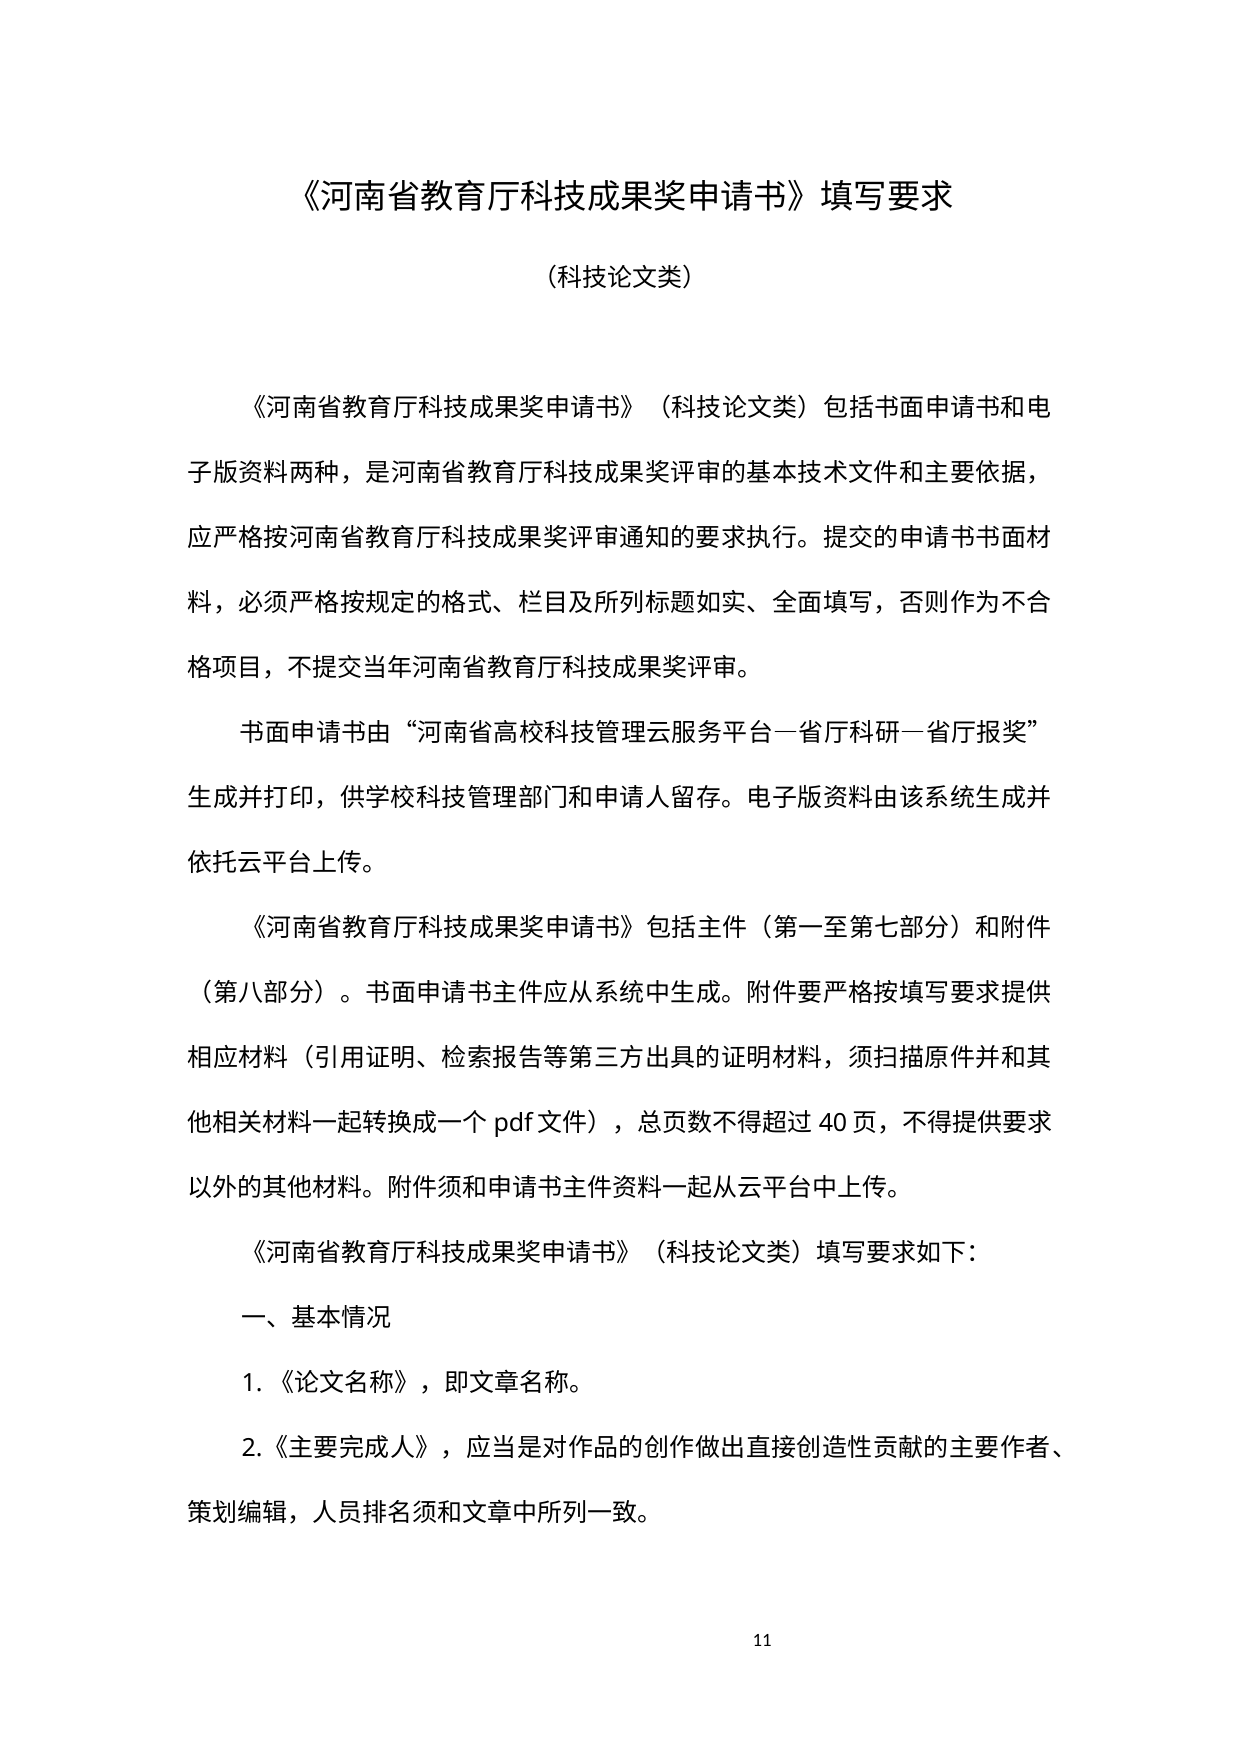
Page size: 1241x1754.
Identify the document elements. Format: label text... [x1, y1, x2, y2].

text 《河南省教育厅科技成果奖申请书》填写要求 [187, 162, 1053, 227]
text 《河南省教育厅科技成果奖申请书》（科技论文类）包括书面申请书和电子版资料两种，是河南省教育厅科技成果奖评审的基本技术文件和主要依据，应严格按河南省教育厅科技成果奖评审通知的要求执行。提交的申请书书面材料，必须严格按规定的格式、栏目及所列标题如实、全面填写，否则作为不合格项目，不提交当年河南省教育厅科技成果奖评审。 [187, 373, 1053, 698]
text 1. 《论文名称》，即文章名称。 [187, 1348, 1053, 1413]
text 《河南省教育厅科技成果奖申请书》（科技论文类）填写要求如下： [187, 1218, 1053, 1283]
text （科技论文类） [187, 257, 1053, 294]
text 2.《主要完成人》，应当是对作品的创作做出直接创造性贡献的主要作者、策划编辑，人员排名须和文章中所列一致。 [187, 1413, 1053, 1543]
text 书面申请书由“河南省高校科技管理云服务平台—省厅科研—省厅报奖”生成并打印，供学校科技管理部门和申请人留存。电子版资料由该系统生成并依托云平台上传。 [187, 698, 1053, 893]
text 《河南省教育厅科技成果奖申请书》包括主件（第一至第七部分）和附件（第八部分）。书面申请书主件应从系统中生成。附件要严格按填写要求提供相应材料（引用证明、检索报告等第三方出具的证明材料，须扫描原件并和其他相关材料一起转换成一个pdf文件），总页数不得超过40页，不得提供要求以外的其他材料。附件须和申请书主件资料一起从云平台中上传。 [187, 893, 1053, 1218]
text 一、基本情况 [187, 1283, 1053, 1348]
